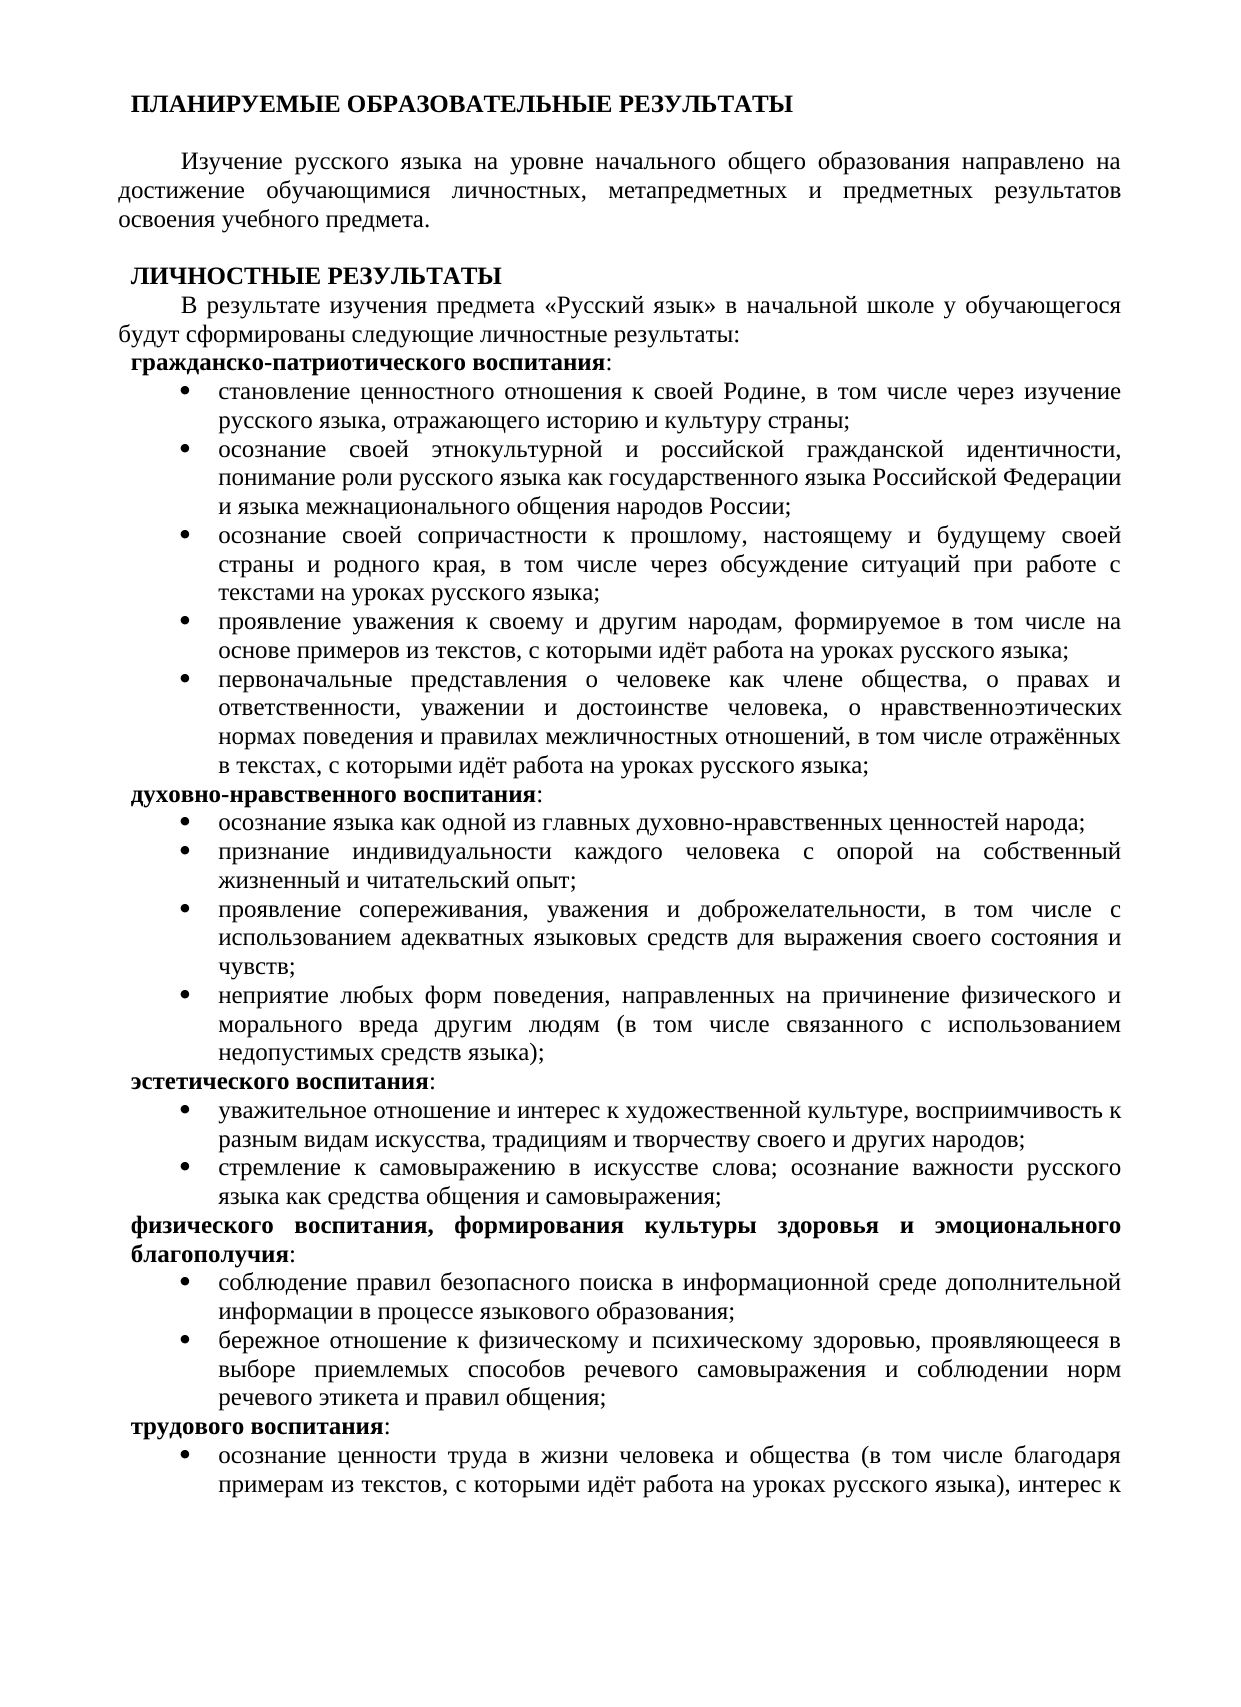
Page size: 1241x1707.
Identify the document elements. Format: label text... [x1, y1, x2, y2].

list осознание языка как одной из главных духовно-нравственных ценностей народа; [181, 807, 1122, 836]
text трудового воспитания: [131, 1411, 1122, 1440]
text Изучение русского языка на уровне начального общего образования направлено на достижение обучающимися личностных, метапредметных и предметных результатов освоения учебного предмета. [118, 146, 1122, 232]
list соблюдение правил безопасного поиска в информационной среде дополнительной информации в процессе языкового образования; [181, 1267, 1122, 1325]
list первоначальные представления о человеке как члене общества, о правах и ответственности, уважении и достоинстве человека, о нравственно­этических нормах поведения и правилах межличностных отношений, в том числе отражённых в текстах, с которыми идёт работа на уроках русского языка; [181, 664, 1122, 779]
text гражданско-патриотического воспитания: [131, 347, 1122, 376]
text ПЛАНИРУЕМЫЕ ОБРАЗОВАТЕЛЬНЫЕ РЕЗУЛЬТАТЫ [131, 89, 1122, 117]
list проявление сопереживания, уважения и доброжелательности, в том числе с использованием адекватных языковых средств для выражения своего состояния и чувств; [181, 894, 1122, 980]
list уважительное отношение и интерес к художественной культуре, восприимчивость к разным видам искусства, традициям и творчеству своего и других народов; [181, 1095, 1122, 1152]
text духовно-нравственного воспитания: [131, 779, 1122, 807]
list проявление уважения к своему и другим народам, формируемое в том числе на основе примеров из текстов, с которыми идёт работа на уроках русского языка; [181, 606, 1122, 664]
list осознание своей сопричастности к прошлому, настоящему и будущему своей страны и родного края, в том числе через обсуждение ситуаций при работе с текстами на уроках русского языка; [181, 520, 1122, 606]
text В результате изучения предмета «Русский язык» в начальной школе у обучающегося будут сформированы следующие личностные результаты: [118, 290, 1122, 347]
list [181, 1440, 1122, 1497]
list бережное отношение к физическому и психическому здоровью, проявляющееся в выборе приемлемых способов речевого самовыражения и соблюдении норм речевого этикета и правил общения; [181, 1325, 1122, 1411]
list неприятие любых форм поведения, направленных на причинение физического и морального вреда другим людям (в том числе связанного с использованием недопустимых средств языка); [181, 980, 1122, 1066]
list признание индивидуальности каждого человека с опорой на собственный жизненный и читательский опыт; [181, 836, 1122, 894]
list становление ценностного отношения к своей Родине, в том числе через изучение русского языка, отражающего историю и культуру страны; [181, 376, 1122, 434]
list осознание своей этнокультурной и российской гражданской идентичности, понимание роли русского языка как государственного языка Российской Федерации и языка межнационального общения народов России; [181, 434, 1122, 520]
text ЛИЧНОСТНЫЕ РЕЗУЛЬТАТЫ [131, 261, 1122, 290]
text эстетического воспитания: [131, 1066, 1122, 1095]
list стремление к самовыражению в искусстве слова; осознание важности русского языка как средства общения и самовыражения; [181, 1152, 1122, 1210]
text физического воспитания, формирования культуры здоровья и эмоционального благополучия: [131, 1210, 1122, 1267]
